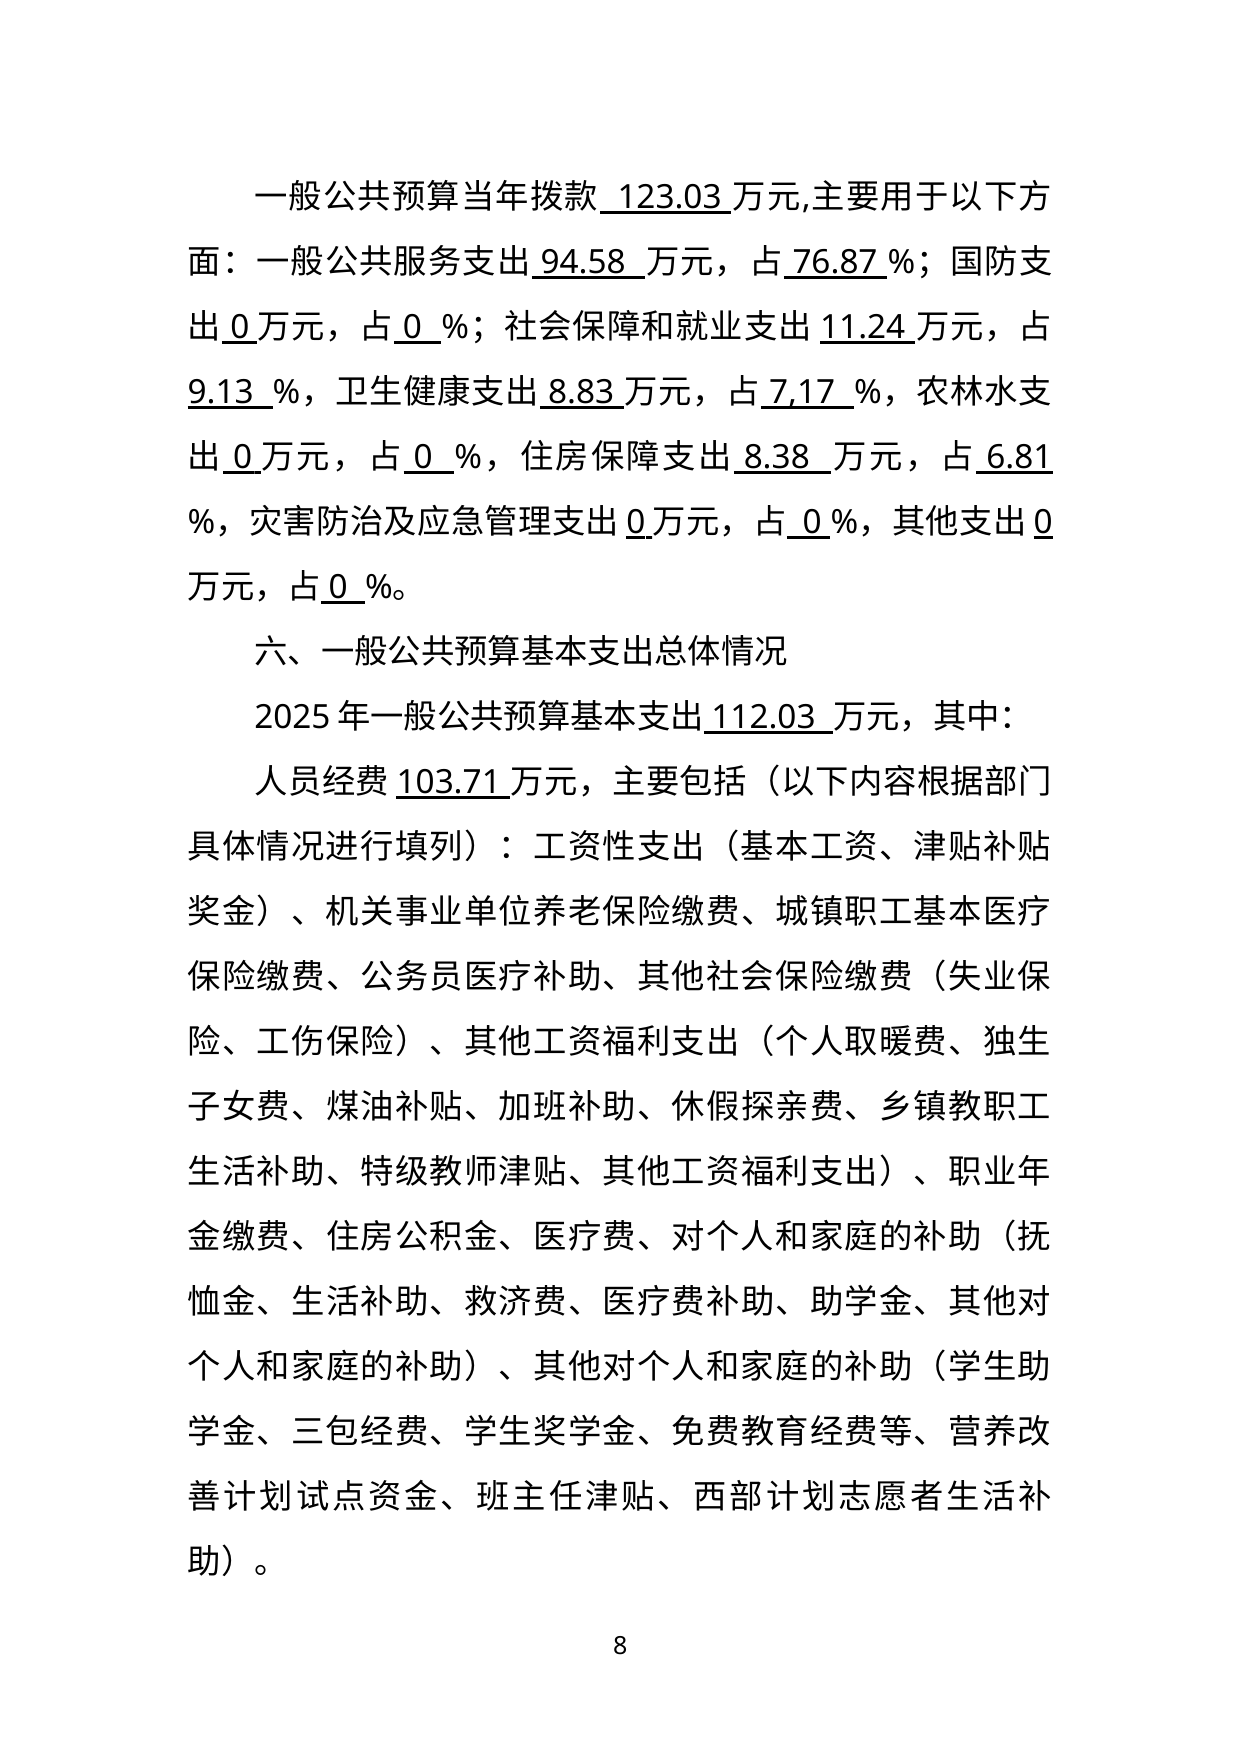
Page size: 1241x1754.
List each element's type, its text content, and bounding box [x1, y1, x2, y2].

text 六、一般公共预算基本支出总体情况 [187, 617, 1053, 682]
text 一般公共预算当年拨款 123.03 万元,主要用于以下方面：一般公共服务支出 94.58 万元，占 76.87 %；国防支出 0万元，占 0 %；社会保障和就业支出11.24 万元，占9.13 %，卫生健康支出 8.83 万元，占 7,17 %，农林水支出 0万元，占 0 %，住房保障支出 8.38 万元，占 6.81 %，灾害防治及应急管理支出0万元，占 0 %，其他支出0万元，占 0 %。 [187, 162, 1053, 617]
text 人员经费103.71 万元，主要包括（以下内容根据部门具体情况进行填列）：工资性支出（基本工资、津贴补贴、奖金）、机关事业单位养老保险缴费、城镇职工基本医疗保险缴费、公务员医疗补助、其他社会保险缴费（失业保险、工伤保险）、其他工资福利支出（个人取暖费、独生子女费、煤油补贴、加班补助、休假探亲费、乡镇教职工生活补助、特级教师津贴、其他工资福利支出）、职业年金缴费、住房公积金、医疗费、对个人和家庭的补助（抚恤金、生活补助、救济费、医疗费补助、助学金、其他对个人和家庭的补助）、其他对个人和家庭的补助（学生助学金、三包经费、学生奖学金、免费教育经费等、营养改善计划试点资金、班主任津贴、西部计划志愿者生活补助）。 [187, 747, 1053, 1592]
text 2025年一般公共预算基本支出 112.03 万元，其中： [187, 682, 1053, 747]
